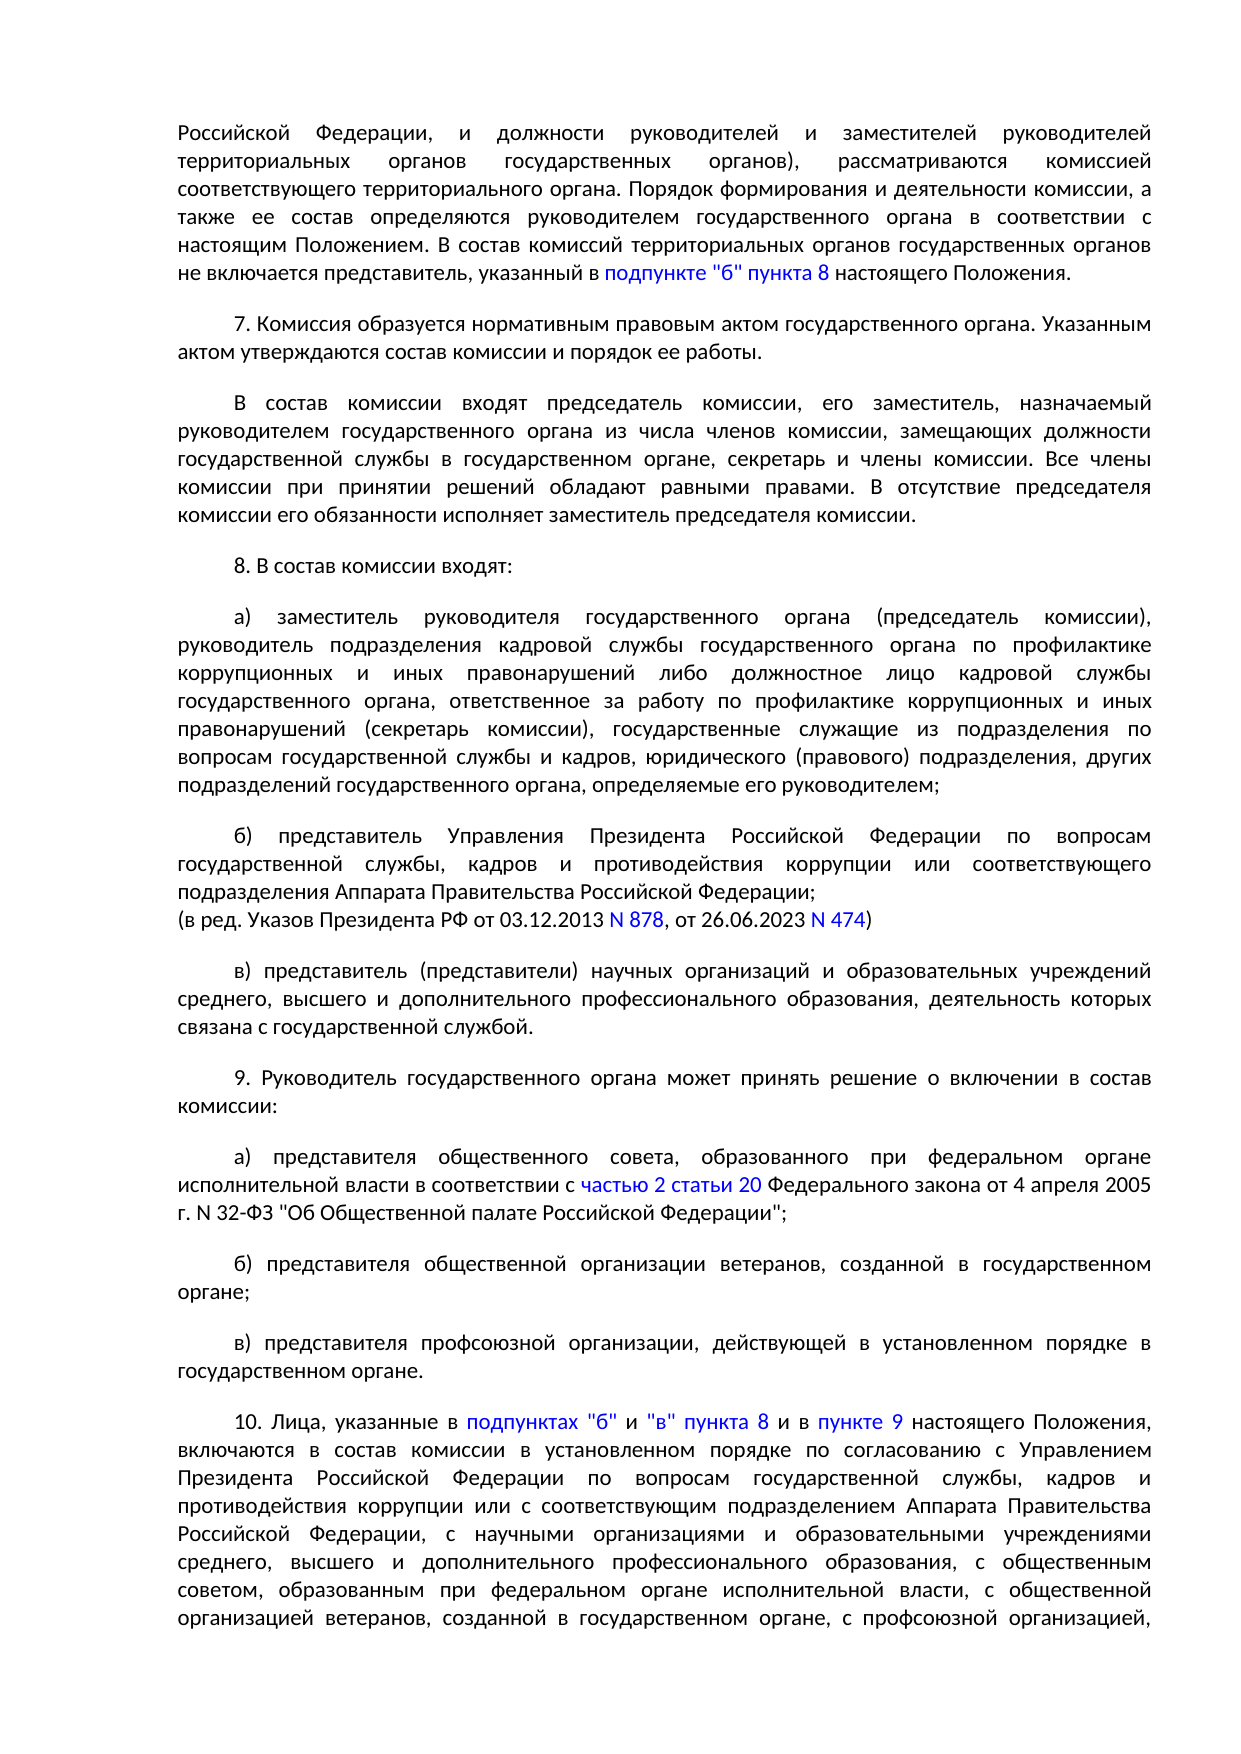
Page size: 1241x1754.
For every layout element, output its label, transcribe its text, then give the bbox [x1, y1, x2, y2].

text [177, 118, 1152, 286]
text 9. Руководитель государственного органа может принять решение о включении в состав комиссии: [177, 1063, 1152, 1119]
text В состав комиссии входят председатель комиссии, его заместитель, назначаемый руководителем государственного органа из числа членов комиссии, замещающих должности государственной службы в государственном органе, секретарь и члены комиссии. Все члены комиссии при принятии решений обладают равными правами. В отсутствие председателя комиссии его обязанности исполняет заместитель председателя комиссии. [177, 388, 1152, 528]
text б) представителя общественной организации ветеранов, созданной в государственном органе; [177, 1249, 1152, 1305]
text а) заместитель руководителя государственного органа (председатель комиссии), руководитель подразделения кадровой службы государственного органа по профилактике коррупционных и иных правонарушений либо должностное лицо кадровой службы государственного органа, ответственное за работу по профилактике коррупционных и иных правонарушений (секретарь комиссии), государственные служащие из подразделения по вопросам государственной службы и кадров, юридического (правового) подразделения, других подразделений государственного органа, определяемые его руководителем; [177, 602, 1152, 798]
text 8. В состав комиссии входят: [177, 551, 1152, 579]
text в) представитель (представители) научных организаций и образовательных учреждений среднего, высшего и дополнительного профессионального образования, деятельность которых связана с государственной службой. [177, 956, 1152, 1040]
text в) представителя профсоюзной организации, действующей в установленном порядке в государственном органе. [177, 1328, 1152, 1384]
text а) представителя общественного совета, образованного при федеральном органе исполнительной власти в соответствии с частью 2 статьи 20 Федерального закона от 4 апреля 2005 г. N 32-ФЗ "Об Общественной палате Российской Федерации"; [177, 1142, 1152, 1226]
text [177, 1407, 1152, 1631]
text б) представитель Управления Президента Российской Федерации по вопросам государственной службы, кадров и противодействия коррупции или соответствующего подразделения Аппарата Правительства Российской Федерации; [177, 821, 1152, 905]
text 7. Комиссия образуется нормативным правовым актом государственного органа. Указанным актом утверждаются состав комиссии и порядок ее работы. [177, 309, 1152, 365]
text (в ред. Указов Президента РФ от 03.12.2013 N 878, от 26.06.2023 N 474) [177, 905, 1152, 933]
